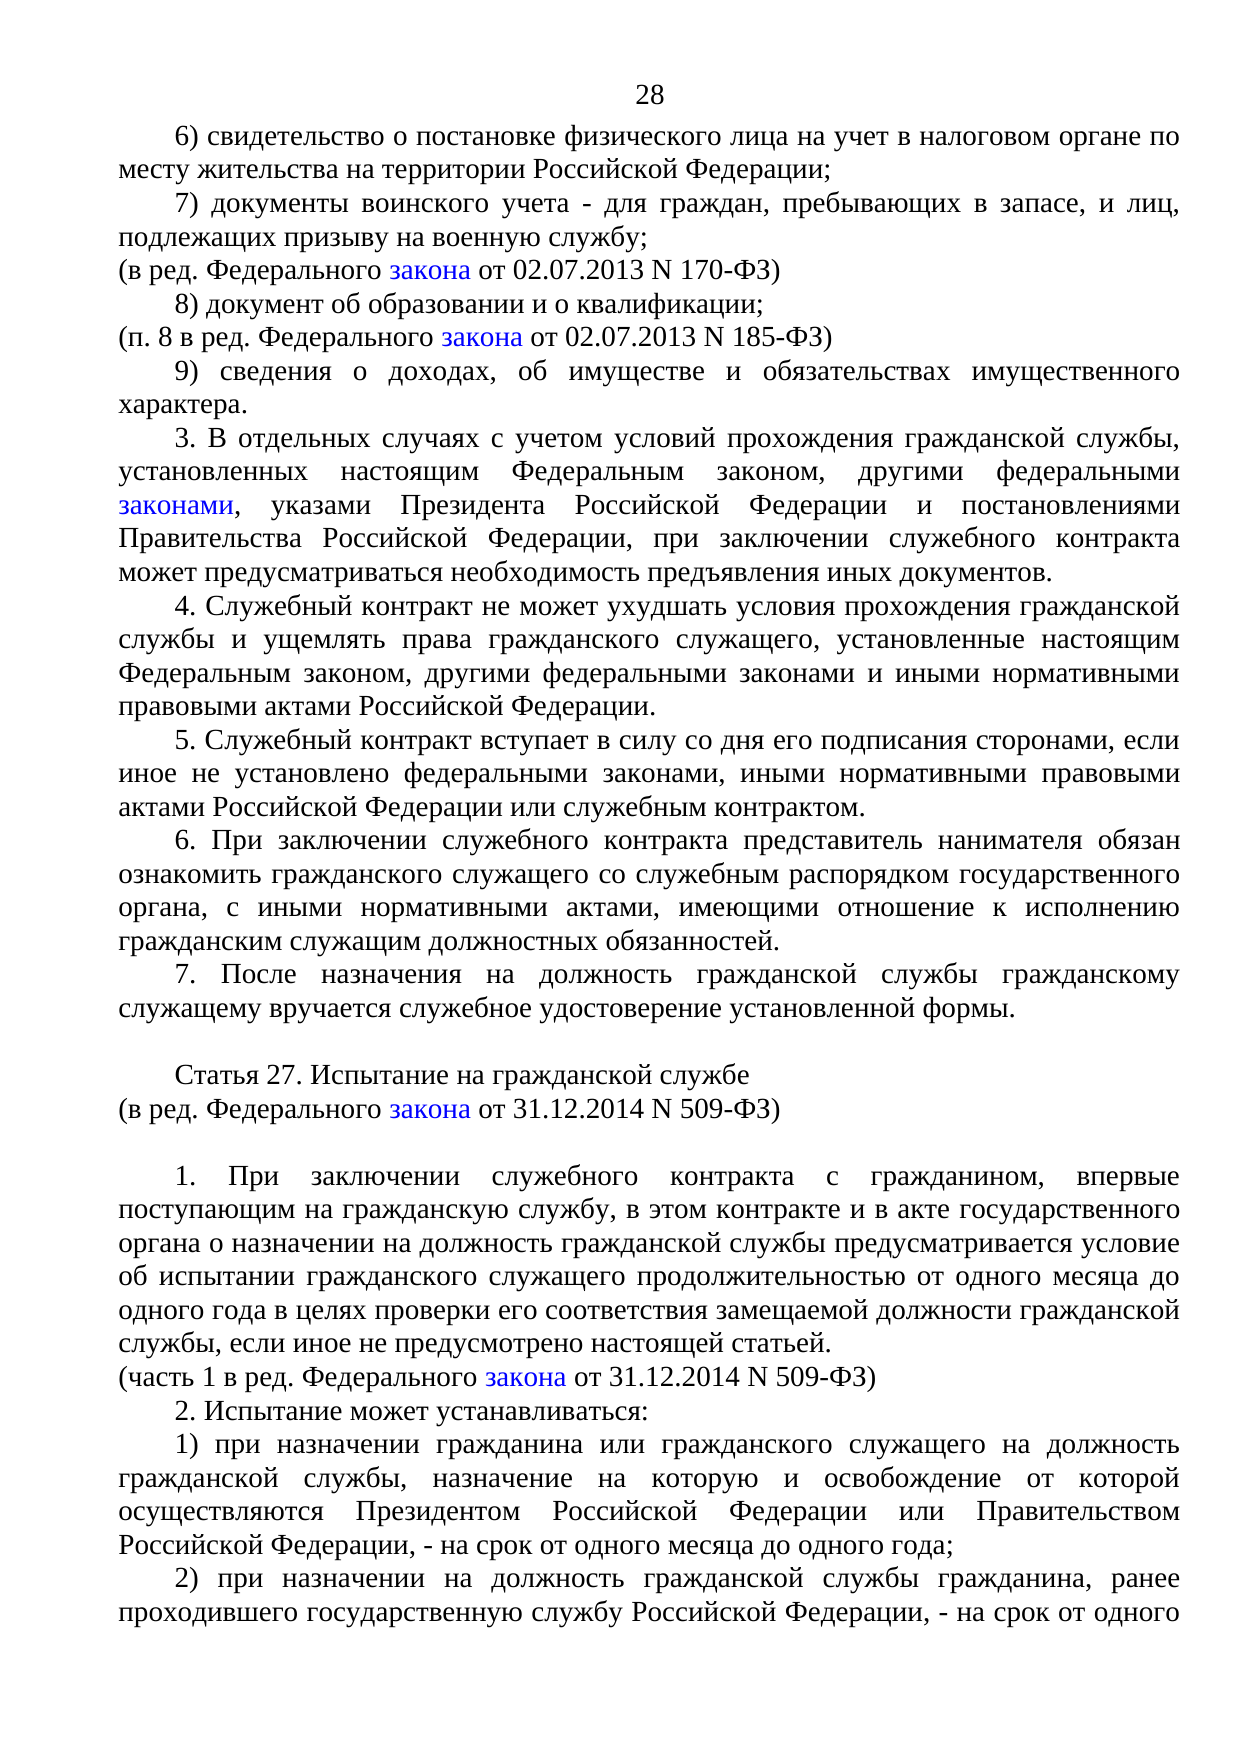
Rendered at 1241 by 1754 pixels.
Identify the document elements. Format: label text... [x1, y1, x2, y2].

text Статья 27. Испытание на гражданской службе [118, 1057, 1181, 1091]
text (в ред. Федерального закона от 31.12.2014 N 509-ФЗ) [118, 1091, 1181, 1124]
text 6) свидетельство о постановке физического лица на учет в налоговом органе по месту жительства на территории Российской Федерации; [118, 118, 1181, 185]
text (п. 8 в ред. Федерального закона от 02.07.2013 N 185-ФЗ) [118, 319, 1181, 353]
text 3. В отдельных случаях с учетом условий прохождения гражданской службы, установленных настоящим Федеральным законом, другими федеральными законами, указами Президента Российской Федерации и постановлениями Правительства Российской Федерации, при заключении служебного контракта может предусматриваться необходимость предъявления иных документов. [118, 420, 1181, 588]
text 6. При заключении служебного контракта представитель нанимателя обязан ознакомить гражданского служащего со служебным распорядком государственного органа, с иными нормативными актами, имеющими отношение к исполнению гражданским служащим должностных обязанностей. [118, 822, 1181, 957]
text 5. Служебный контракт вступает в силу со дня его подписания сторонами, если иное не установлено федеральными законами, иными нормативными правовыми актами Российской Федерации или служебным контрактом. [118, 722, 1181, 822]
text (часть 1 в ред. Федерального закона от 31.12.2014 N 509-ФЗ) [118, 1359, 1181, 1393]
text 4. Служебный контракт не может ухудшать условия прохождения гражданской службы и ущемлять права гражданского служащего, установленные настоящим Федеральным законом, другими федеральными законами и иными нормативными правовыми актами Российской Федерации. [118, 588, 1181, 722]
text 1. При заключении служебного контракта с гражданином, впервые поступающим на гражданскую службу, в этом контракте и в акте государственного органа о назначении на должность гражданской службы предусматривается условие об испытании гражданского служащего продолжительностью от одного месяца до одного года в целях проверки его соответствия замещаемой должности гражданской службы, если иное не предусмотрено настоящей статьей. [118, 1158, 1181, 1359]
text (в ред. Федерального закона от 02.07.2013 N 170-ФЗ) [118, 252, 1181, 286]
text 7) документы воинского учета - для граждан, пребывающих в запасе, и лиц, подлежащих призыву на военную службу; [118, 185, 1181, 252]
text 7. После назначения на должность гражданской службы гражданскому служащему вручается служебное удостоверение установленной формы. [118, 957, 1181, 1024]
text 9) сведения о доходах, об имуществе и обязательствах имущественного характера. [118, 353, 1181, 420]
text 8) документ об образовании и о квалификации; [118, 286, 1181, 319]
text 1) при назначении гражданина или гражданского служащего на должность гражданской службы, назначение на которую и освобождение от которой осуществляются Президентом Российской Федерации или Правительством Российской Федерации, - на срок от одного месяца до одного года; [118, 1426, 1181, 1560]
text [118, 1560, 1181, 1627]
text 2. Испытание может устанавливаться: [118, 1393, 1181, 1426]
